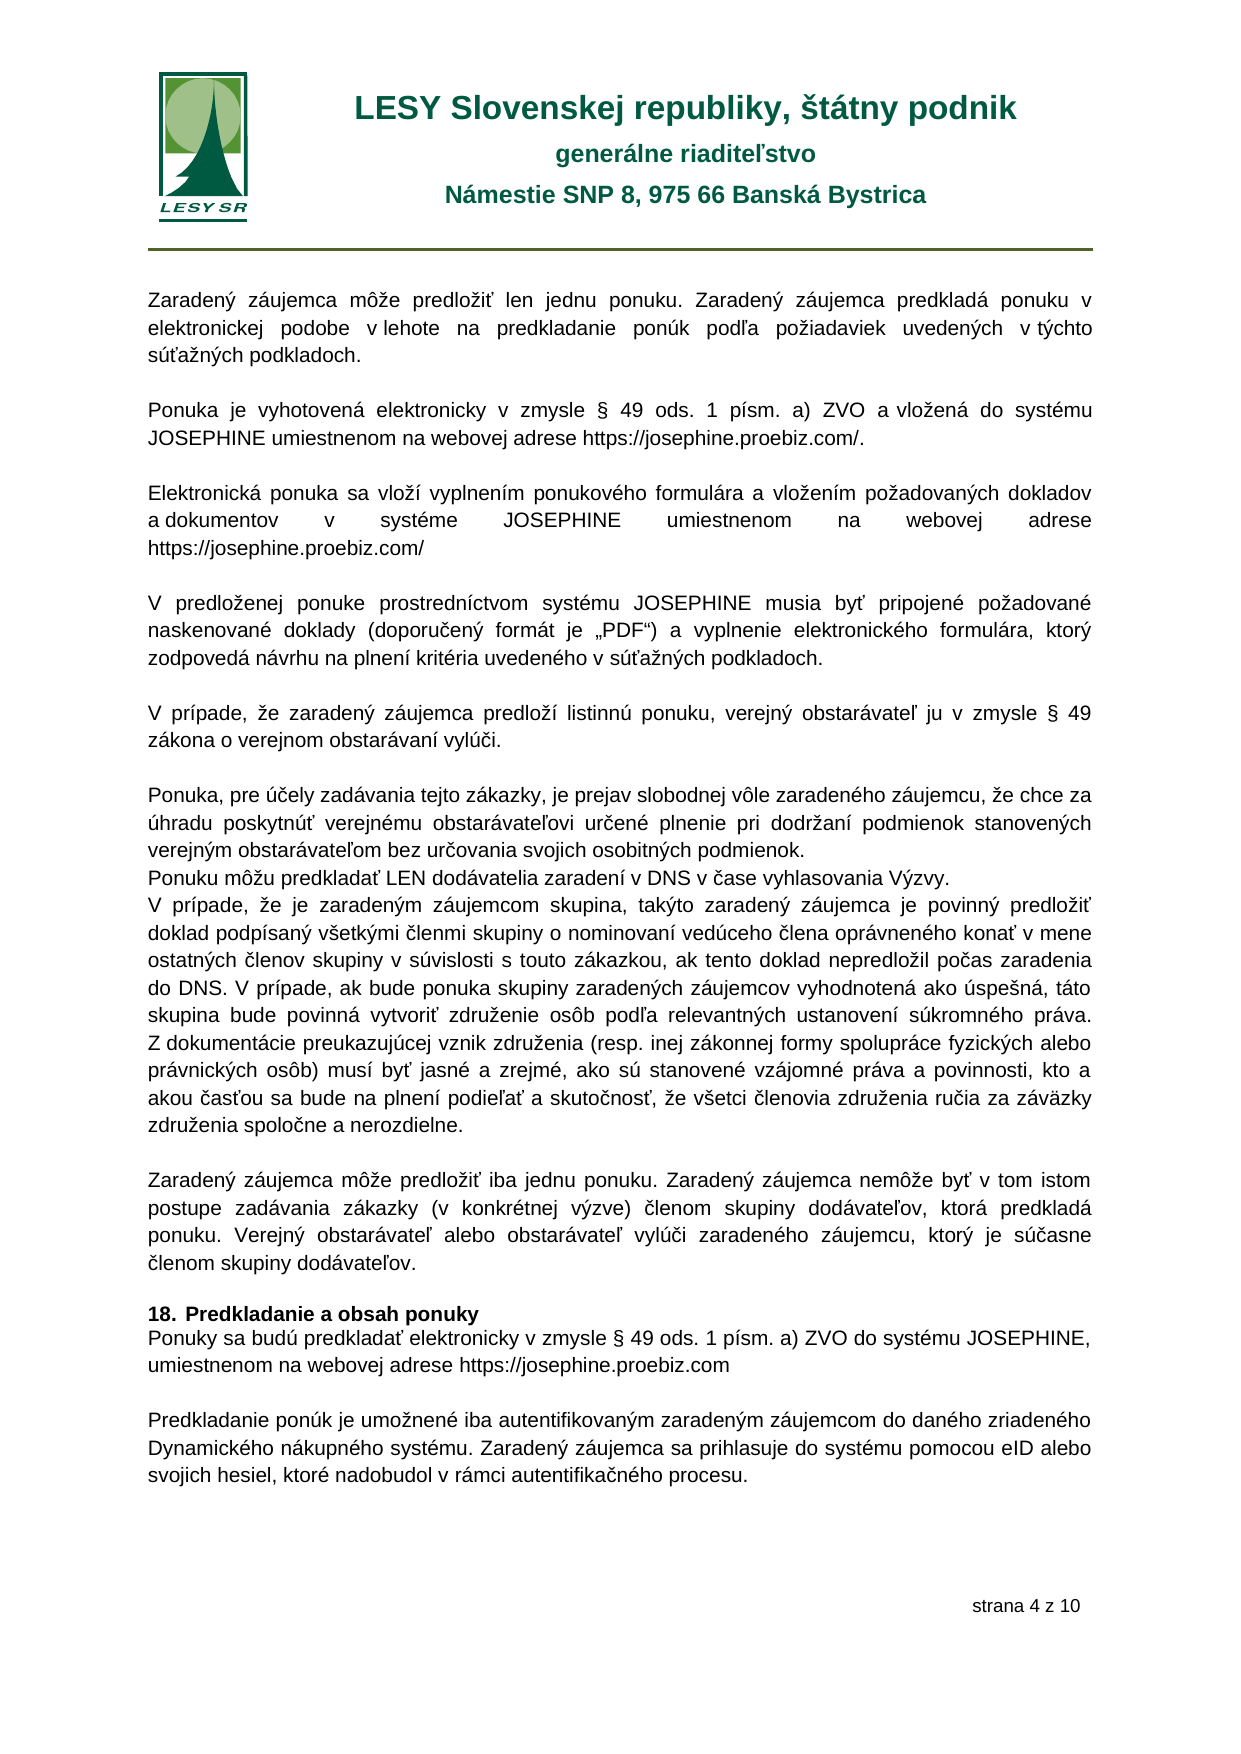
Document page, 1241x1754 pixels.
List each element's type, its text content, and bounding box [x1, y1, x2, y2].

text Ponuka je vyhotovená elektronicky v zmysle § 49 ods. 1 písm. a) ZVO a vložená do systému JOSEPHINE umiestnenom na webovej adrese https://josephine.proebiz.com/. [148, 398, 1093, 449]
text Elektronická ponuka sa vloží vyplnením ponukového formulára a vložením požadovaných dokladov a dokumentov v systéme JOSEPHINE umiestnenom na webovej adrese https://josephine.proebiz.com/ [148, 480, 1093, 559]
text Predkladanie ponúk je umožnené iba autentifikovaným zaradeným záujemcom do daného zriadeného Dynamického nákupného systému. Zaradený záujemca sa prihlasuje do systému pomocou eID alebo svojich hesiel, ktoré nadobudol v rámci autentifikačného procesu. [148, 1408, 1093, 1487]
text Zaradený záujemca môže predložiť len jednu ponuku. Zaradený záujemca predkladá ponuku v elektronickej podobe v lehote na predkladanie ponúk podľa požiadaviek uvedených v týchto súťažných podkladoch. [148, 288, 1093, 367]
text Zaradený záujemca môže predložiť iba jednu ponuku. Zaradený záujemca nemôže byť v tom istom postupe zadávania zákazky (v konkrétnej výzve) členom skupiny dodávateľov, ktorá predkladá ponuku. Verejný obstarávateľ alebo obstarávateľ vylúči zaradeného záujemcu, ktorý je súčasne členom skupiny dodávateľov. [148, 1168, 1093, 1274]
text Ponuku môžu predkladať LEN dodávatelia zaradení v DNS v čase vyhlasovania Výzvy. [148, 865, 1093, 889]
text Ponuky sa budú predkladať elektronicky v zmysle § 49 ods. 1 písm. a) ZVO do systému JOSEPHINE, umiestnenom na webovej adrese https://josephine.proebiz.com [148, 1326, 1093, 1377]
text Ponuka, pre účely zadávania tejto zákazky, je prejav slobodnej vôle zaradeného záujemcu, že chce za úhradu poskytnúť verejnému obstarávateľovi určené plnenie pri dodržaní podmienok stanovených verejným obstarávateľom bez určovania svojich osobitných podmienok. [148, 783, 1093, 862]
text V prípade, že zaradený záujemca predloží listinnú ponuku, verejný obstarávateľ ju v zmysle § 49 zákona o verejnom obstarávaní vylúči. [148, 700, 1093, 752]
text V prípade, že je zaradeným záujemcom skupina, takýto zaradený záujemca je povinný predložiť doklad podpísaný všetkými členmi skupiny o nominovaní vedúceho člena oprávneného konať v mene ostatných členov skupiny v súvislosti s touto zákazkou, ak tento doklad nepredložil počas zaradenia do DNS. V prípade, ak bude ponuka skupiny zaradených záujemcov vyhodnotená ako úspešná, táto skupina bude povinná vytvoriť združenie osôb podľa relevantných ustanovení súkromného práva. Z dokumentácie preukazujúcej vznik združenia (resp. inej zákonnej formy spolupráce fyzických alebo právnických osôb) musí byť jasné a zrejmé, ako sú stanovené vzájomné práva a povinnosti, kto a akou časťou sa bude na plnení podieľať a skutočnosť, že všetci členovia združenia ručia za záväzky združenia spoločne a nerozdielne. [148, 893, 1093, 1137]
list Predkladanie a obsah ponuky [148, 1302, 1093, 1326]
text V predloženej ponuke prostredníctvom systému JOSEPHINE musia byť pripojené požadované naskenované doklady (doporučený formát je „PDF“) a vyplnenie elektronického formulára, ktorý zodpovedá návrhu na plnení kritéria uvedeného v súťažných podkladoch. [148, 590, 1093, 669]
